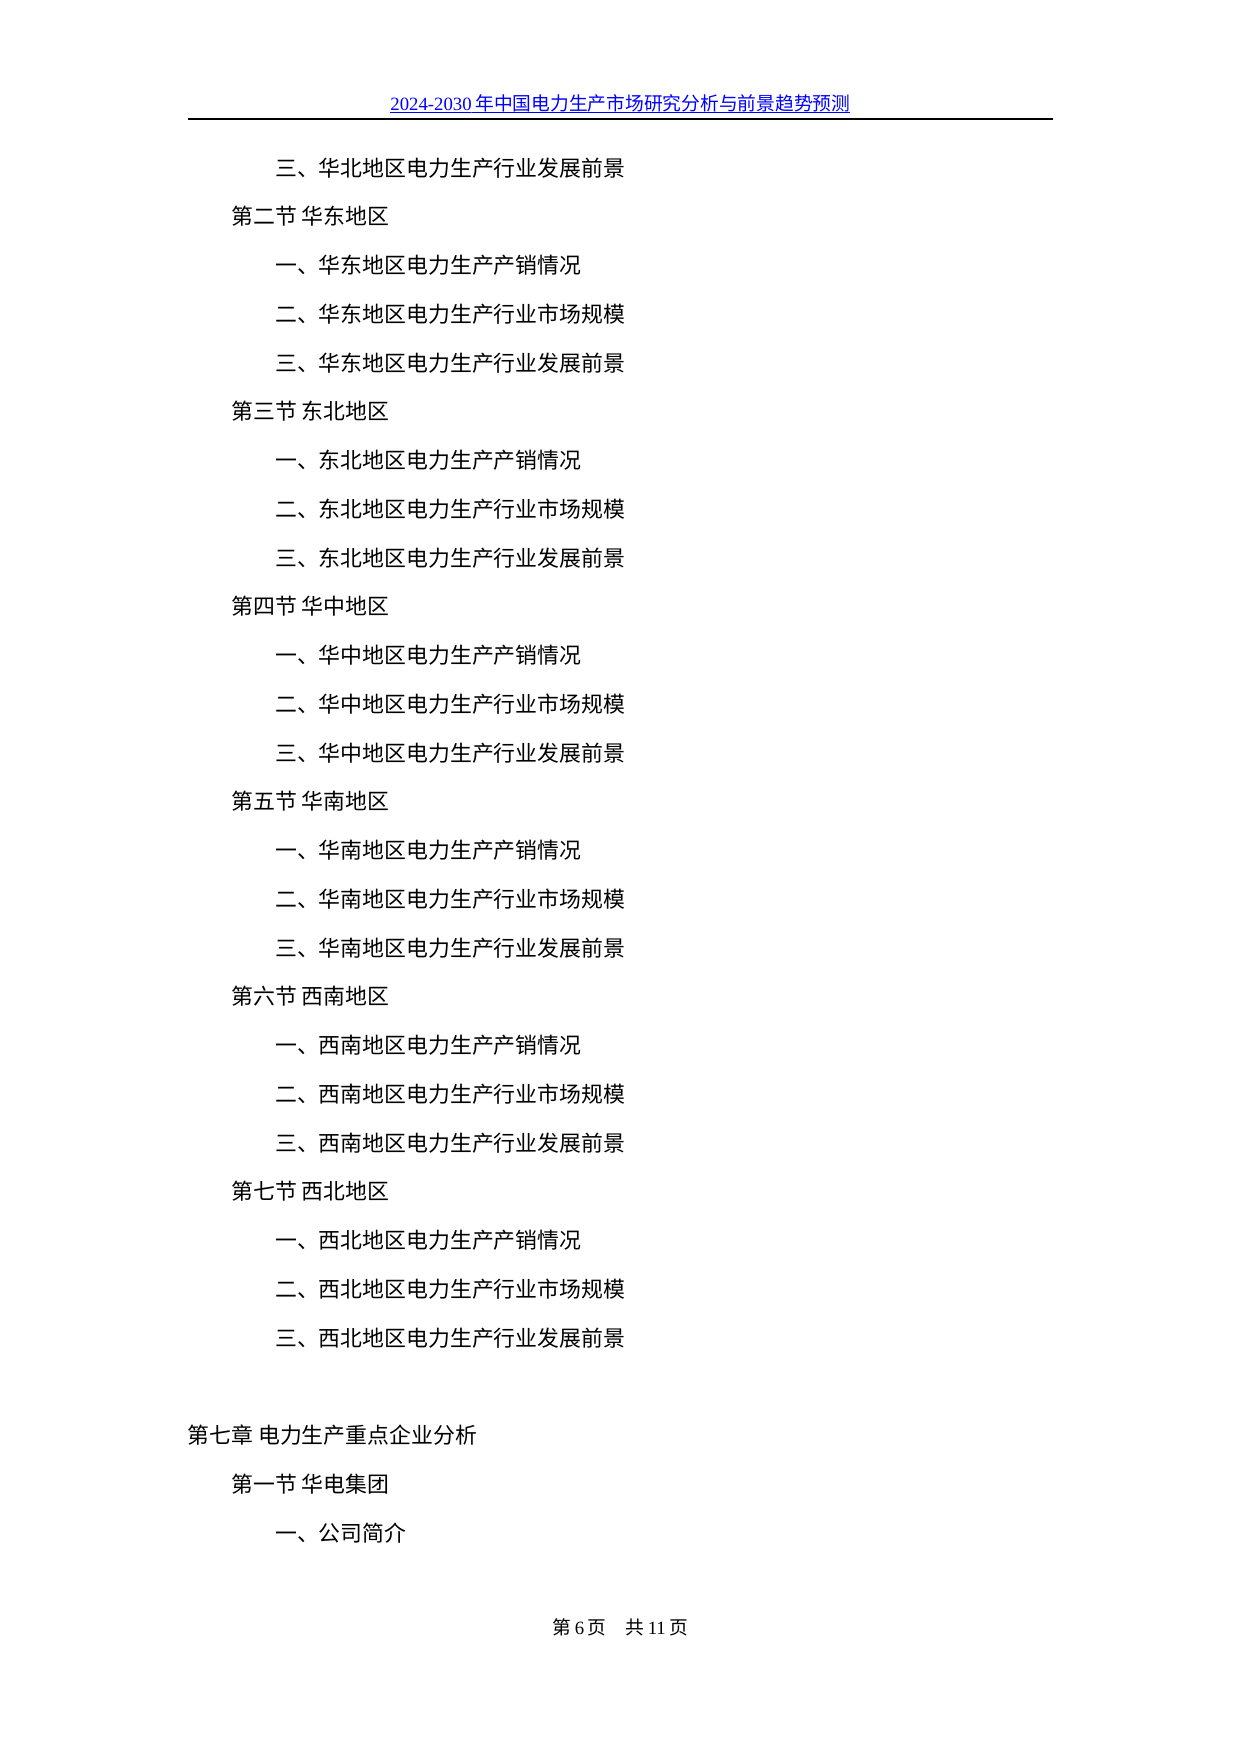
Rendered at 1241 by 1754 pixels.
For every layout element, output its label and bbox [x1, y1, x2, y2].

text [187, 150, 1053, 1548]
